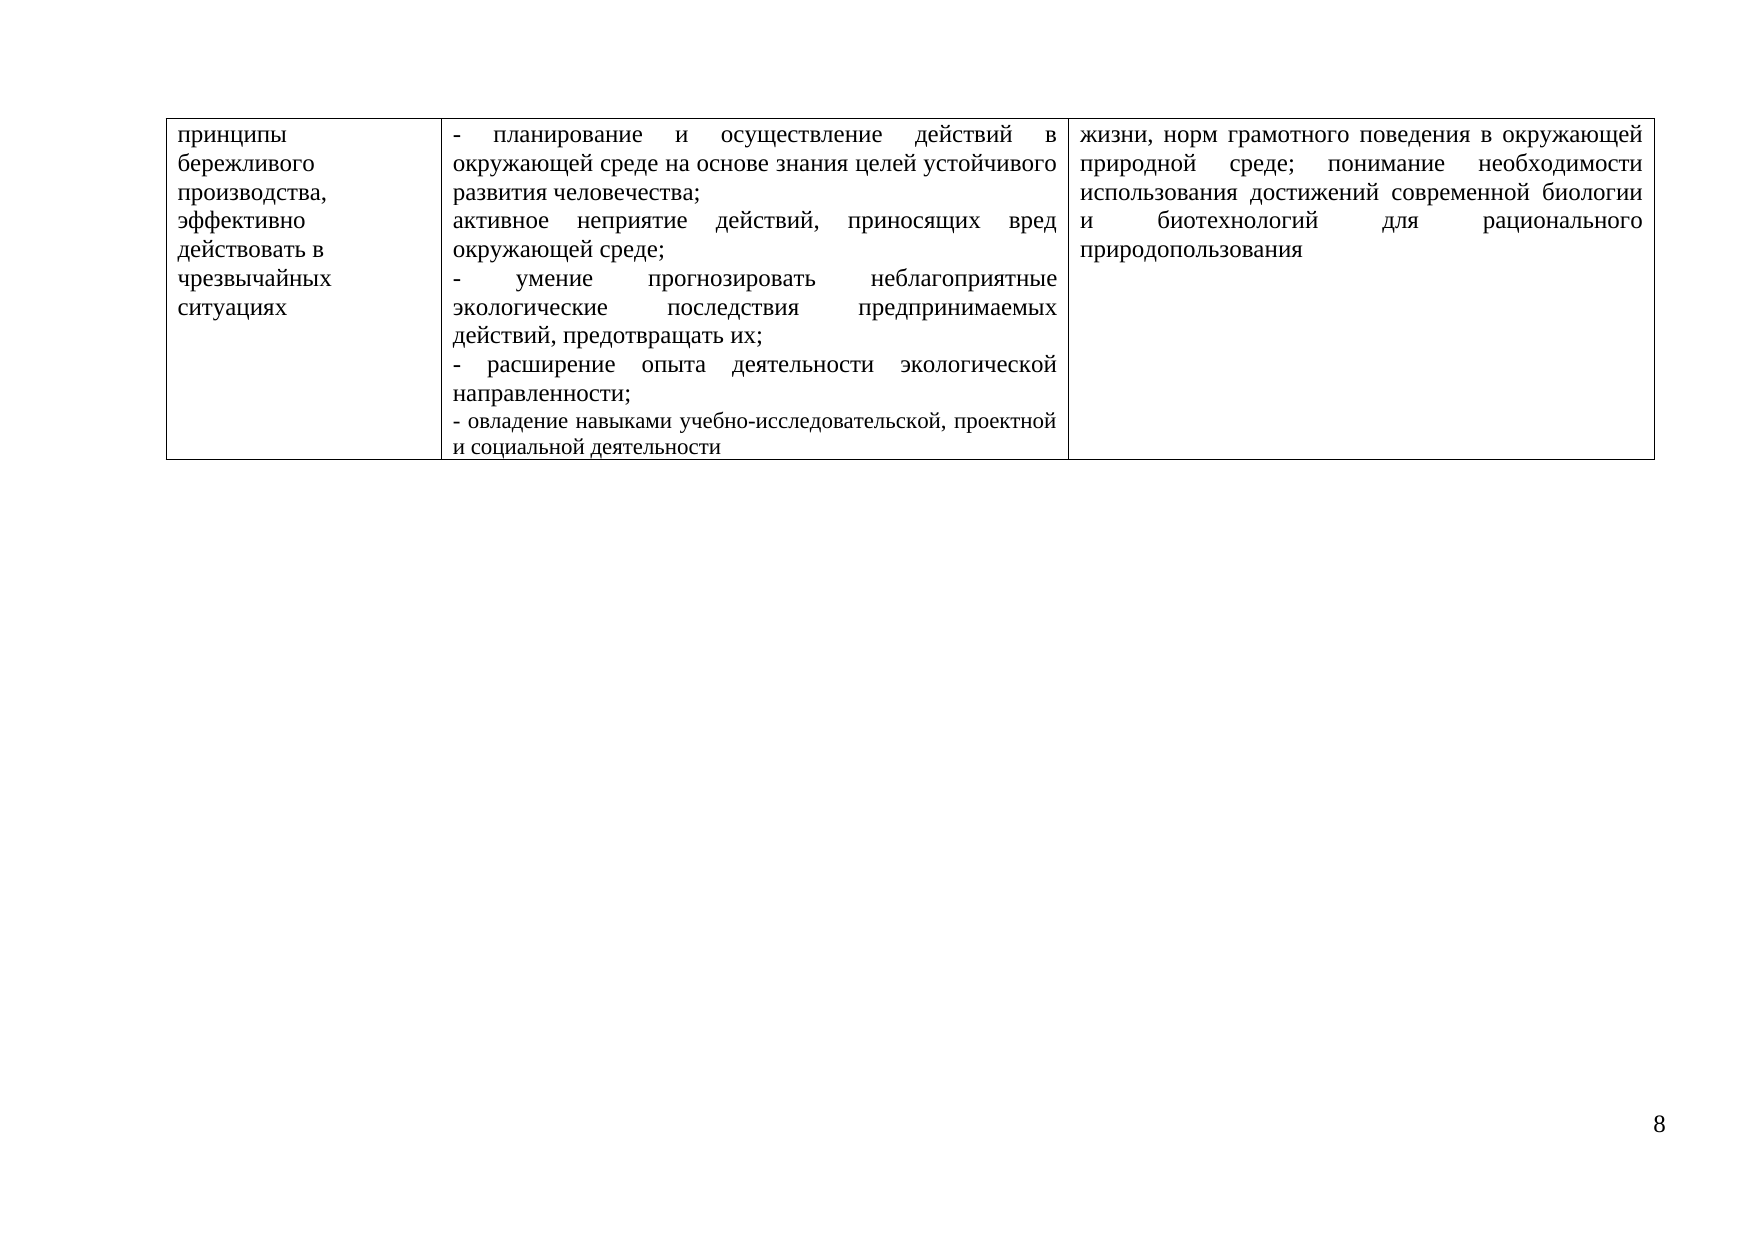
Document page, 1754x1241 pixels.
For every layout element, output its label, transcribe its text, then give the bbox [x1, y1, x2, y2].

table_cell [167, 119, 441, 459]
